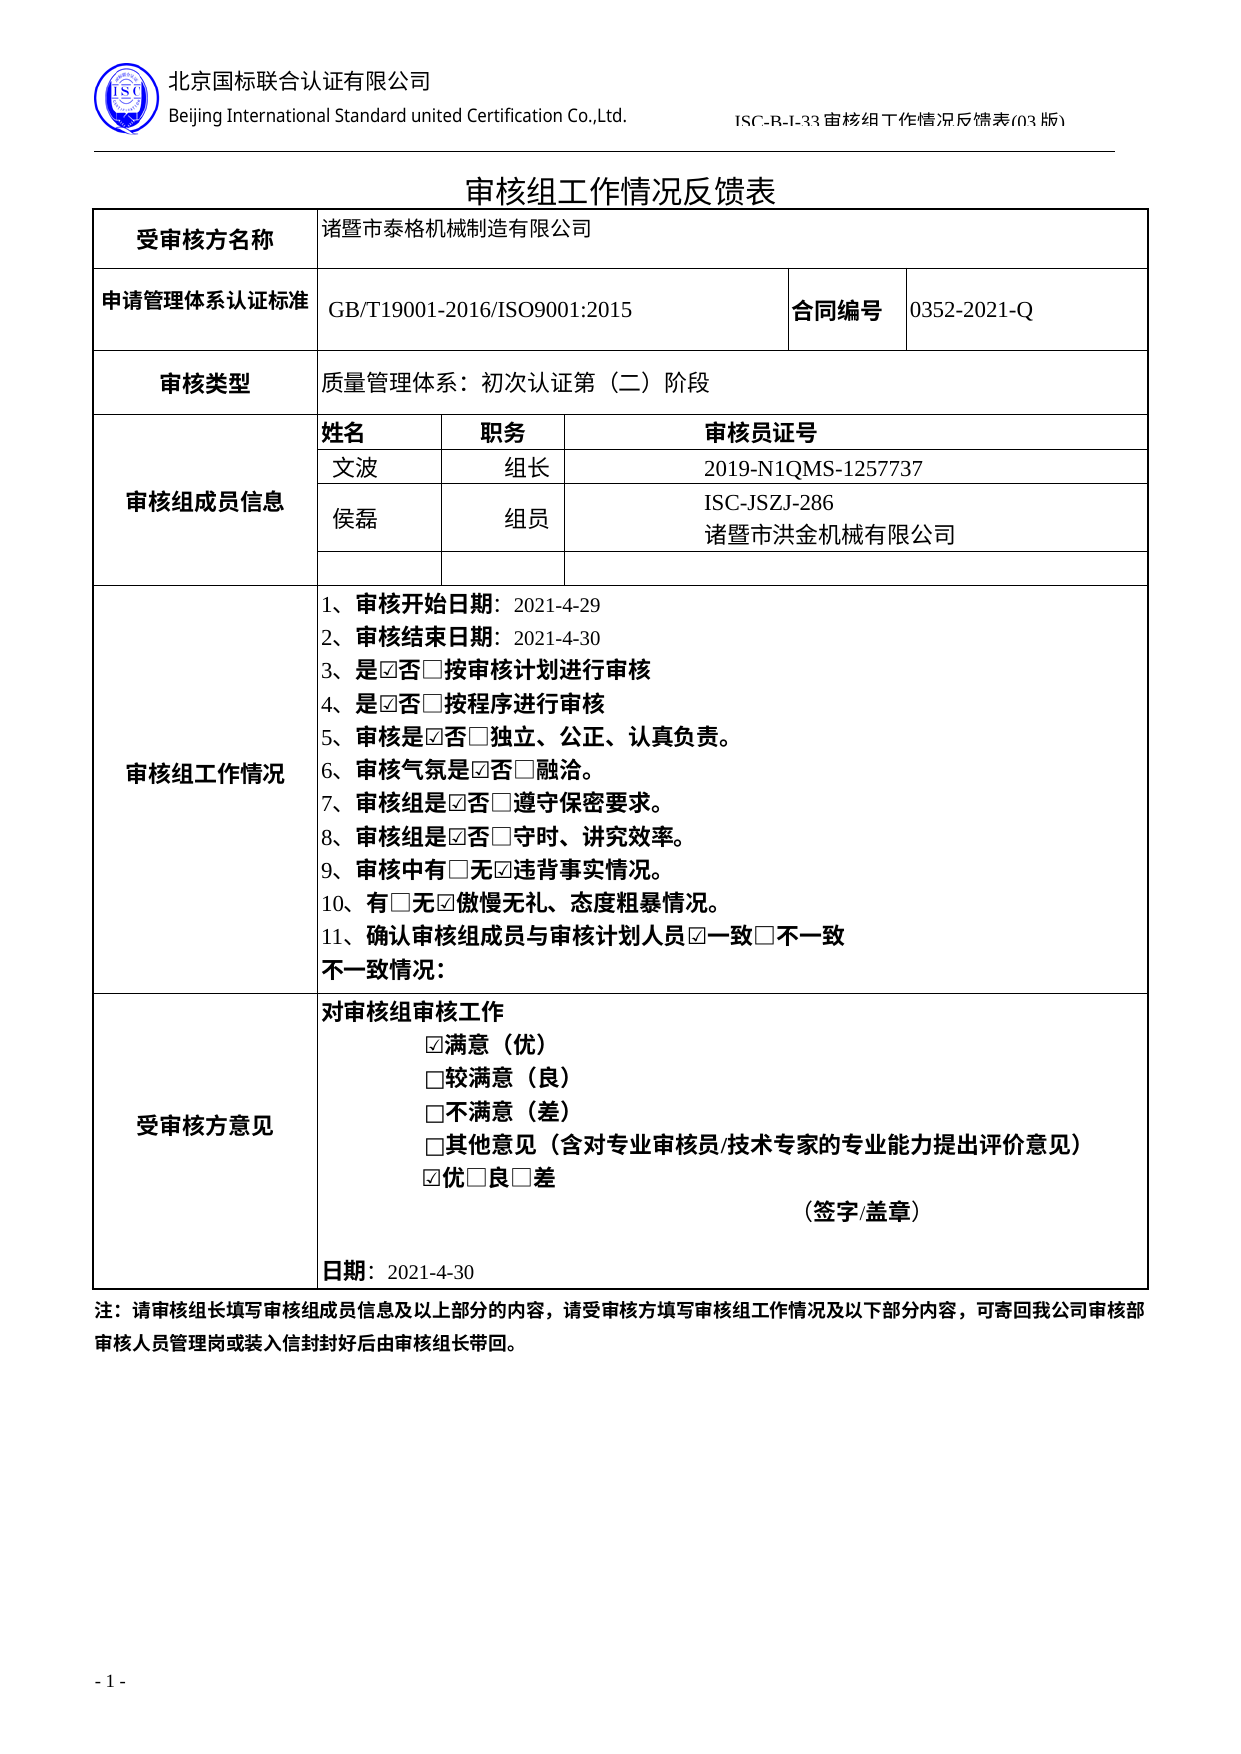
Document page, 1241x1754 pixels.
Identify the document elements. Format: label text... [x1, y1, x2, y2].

table_cell 审核类型 [94, 351, 317, 414]
table_cell [442, 552, 564, 585]
table_cell [318, 552, 441, 585]
table_cell 2019-N1QMS-1257737 [565, 450, 1147, 483]
table_header 受审核方名称 [94, 210, 317, 267]
table_cell 合同编号 [789, 269, 906, 350]
table_cell 审核员证号 [565, 415, 1147, 448]
table_cell 受审核方意见 [94, 994, 317, 1288]
table_cell GB/T19001-2016/ISO9001:2015 [318, 269, 788, 350]
text 注：请审核组长填写审核组成员信息及以上部分的内容，请受审核方填写审核组工作情况及以下部分内容，可寄回我公司审核部审核人员管理岗或装入信封封好后由审核组长带回。 [94, 1290, 1146, 1357]
text 审核组工作情况反馈表 [94, 183, 1146, 208]
table_cell 审核组工作情况 [94, 586, 317, 992]
table_cell 侯磊 [318, 484, 441, 551]
table_cell 组长 [442, 450, 564, 483]
table_cell [565, 552, 1147, 585]
table_cell 质量管理体系：初次认证第（二）阶段 [318, 351, 1147, 414]
table_cell 0352-2021-Q [907, 269, 1147, 350]
picture [94, 63, 162, 135]
table_cell 审核组成员信息 [94, 415, 317, 585]
table_cell 文波 [318, 450, 441, 483]
table_cell 申请管理体系认证标准 [94, 269, 317, 350]
table_cell 姓名 [318, 415, 441, 448]
table_cell 组员 [442, 484, 564, 551]
table_cell 1、审核开始日期：2021-4-29 2、审核结束日期：2021-4-30 3、是☑否□按审核计划进行审核 4、是☑否□按程序进行审核 5、审核是☑否□独立、公正、认真负责。 6、审核气氛是☑否□融洽。 7、审核组是☑否□遵守保密要求。 8、审核组是☑否□守时、讲究效率。 9、审核中有□无☑违背事实情况。 10、有□无☑傲慢无礼、态度粗暴情况。 11、确认审核组成员与审核计划人员☑一致□不一致 不一致情况： [318, 586, 1147, 992]
table_cell ISC-JSZJ-286 诸暨市洪金机械有限公司 [565, 484, 1147, 551]
table_cell 对审核组审核工作 ☑满意（优） □较满意（良） □不满意（差） □其他意见（含对专业审核员/技术专家的专业能力提出评价意见） ☑优□良□差 （签字/盖章） 日期：2021-4-30 [318, 994, 1147, 1288]
table_header 诸暨市泰格机械制造有限公司 [318, 210, 1147, 267]
table_cell 职务 [442, 415, 564, 448]
